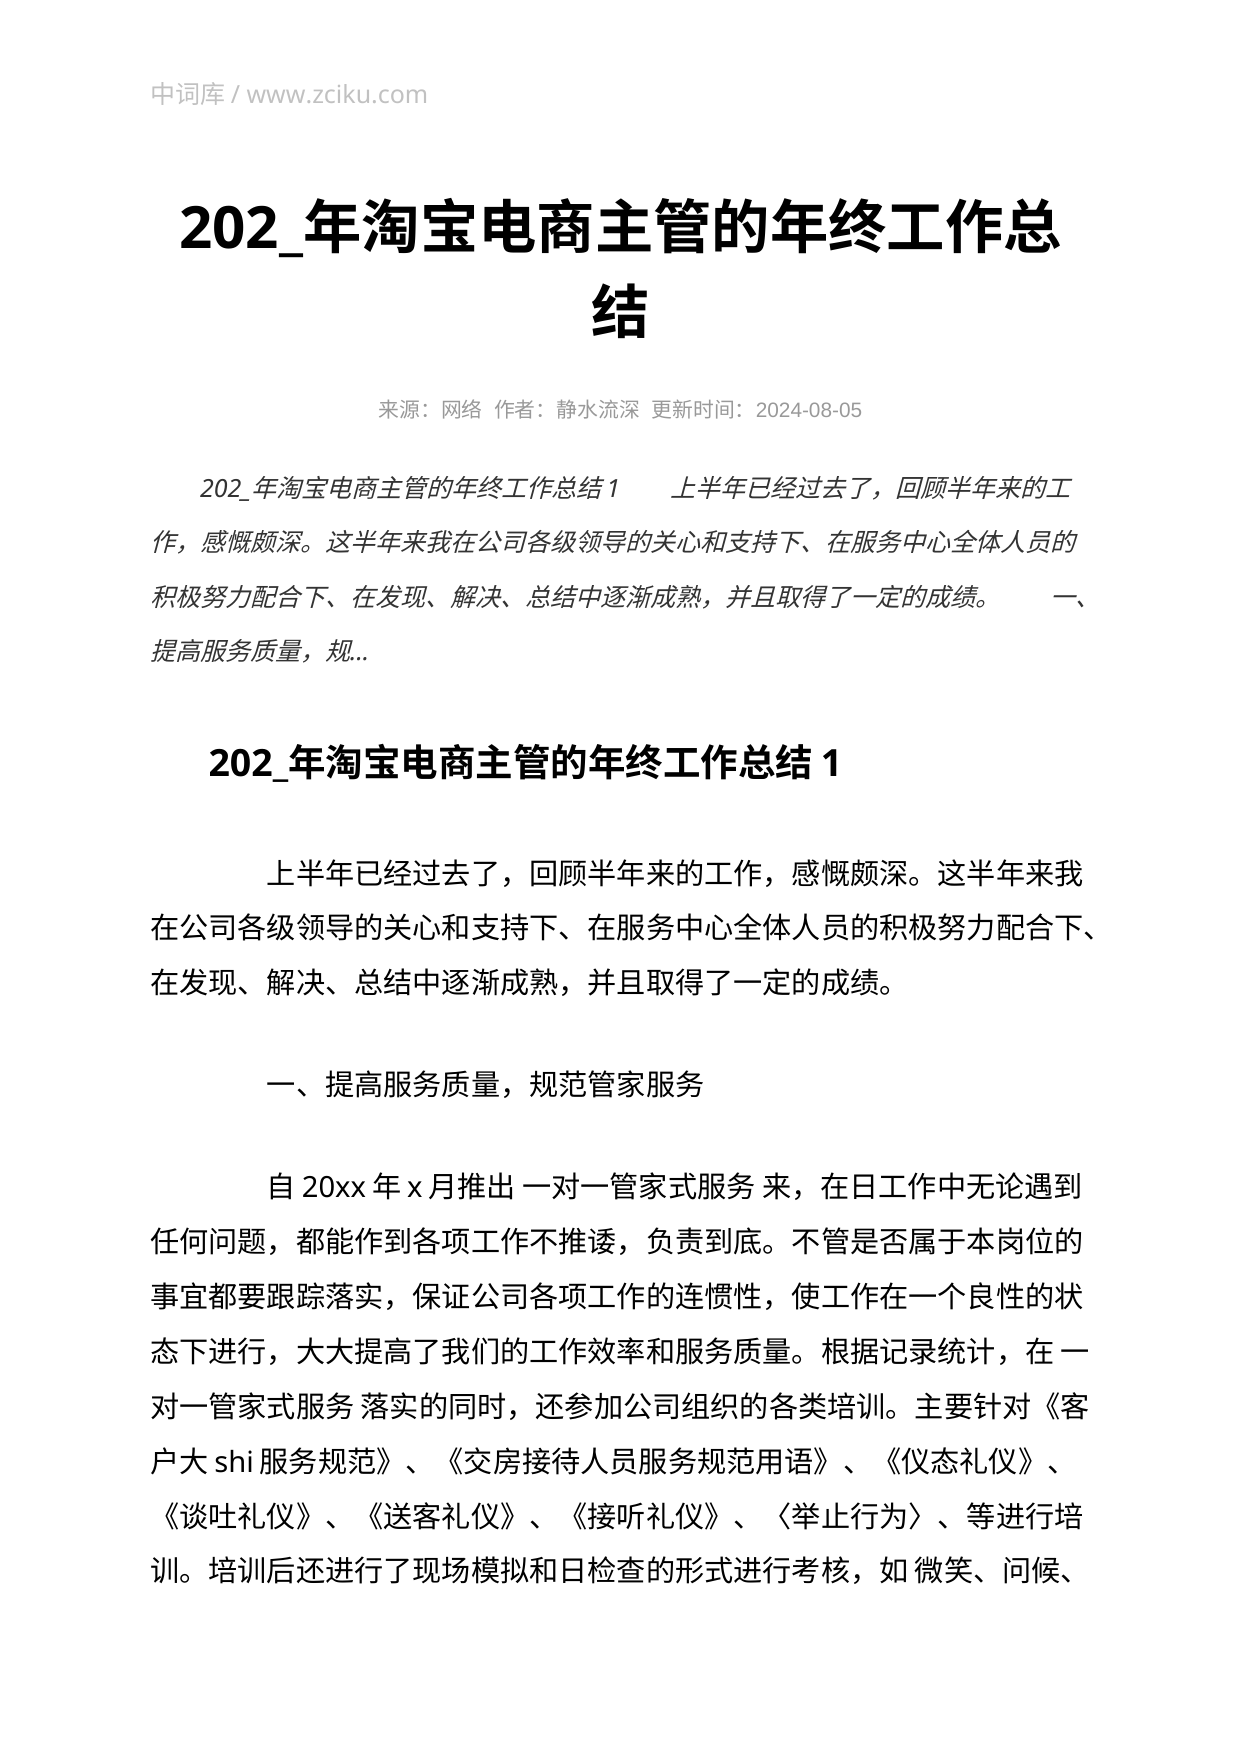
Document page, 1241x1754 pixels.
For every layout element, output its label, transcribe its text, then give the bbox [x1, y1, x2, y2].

text 来源：网络 作者：静水流深 更新时间：2024-08-05 [150, 397, 1090, 421]
text 202_年淘宝电商主管的年终工作总结1 上半年已经过去了，回顾半年来的工作，感慨颇深。这半年来我在公司各级领导的关心和支持下、在服务中心全体人员的积极努力配合下、在发现、解决、总结中逐渐成熟，并且取得了一定的成绩。 一、提高服务质量，规... [150, 468, 1090, 668]
subtitle 202_年淘宝电商主管的年终工作总结 [150, 181, 1090, 351]
text 上半年已经过去了，回顾半年来的工作，感慨颇深。这半年来我在公司各级领导的关心和支持下、在服务中心全体人员的积极努力配合下、在发现、解决、总结中逐渐成熟，并且取得了一定的成绩。 [150, 850, 1090, 1002]
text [150, 1163, 1090, 1590]
text 202_年淘宝电商主管的年终工作总结1 [150, 733, 1090, 787]
text 一、提高服务质量，规范管家服务 [150, 1062, 1090, 1104]
